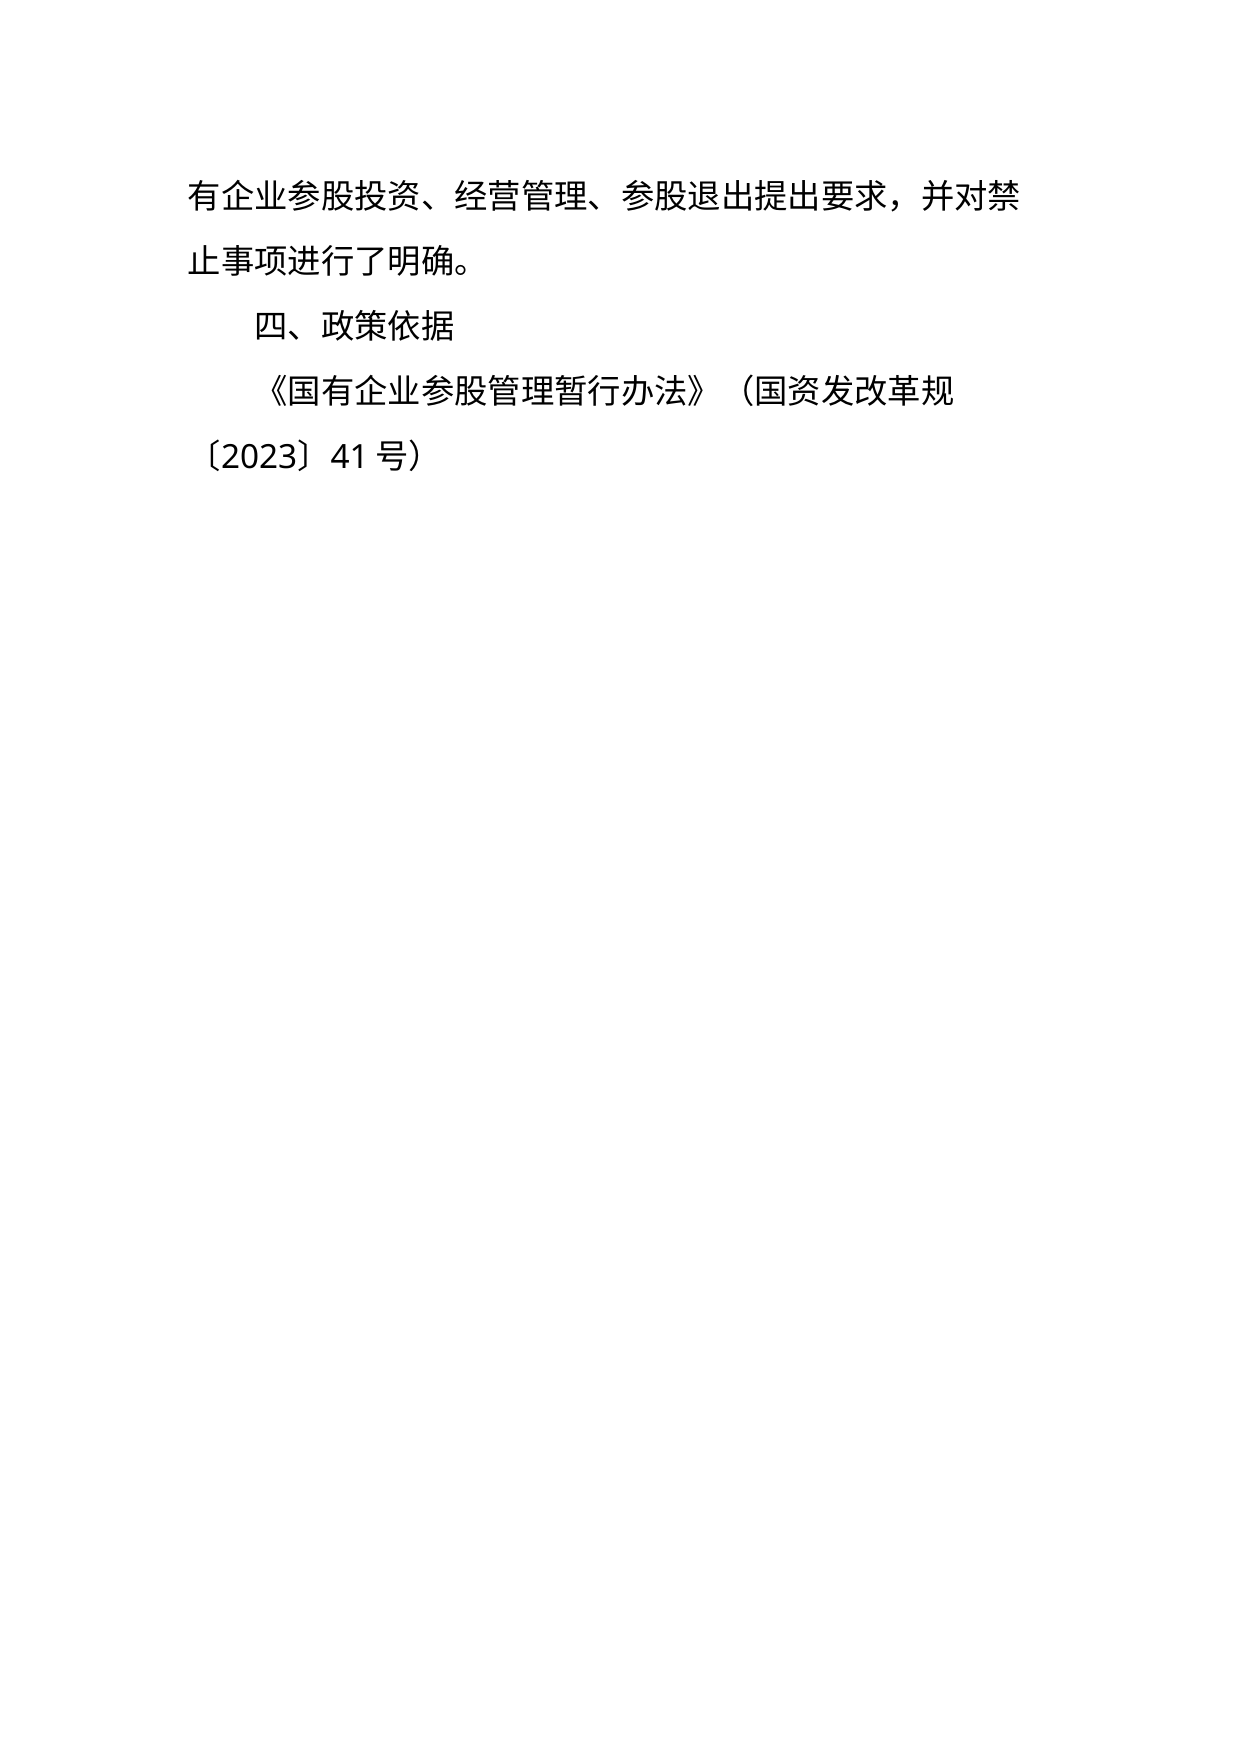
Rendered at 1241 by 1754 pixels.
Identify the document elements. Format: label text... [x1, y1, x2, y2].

text 《国有企业参股管理暂行办法》（国资发改革规〔2023〕41号） [187, 357, 1053, 487]
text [187, 162, 1053, 292]
text 四、政策依据 [187, 292, 1053, 357]
